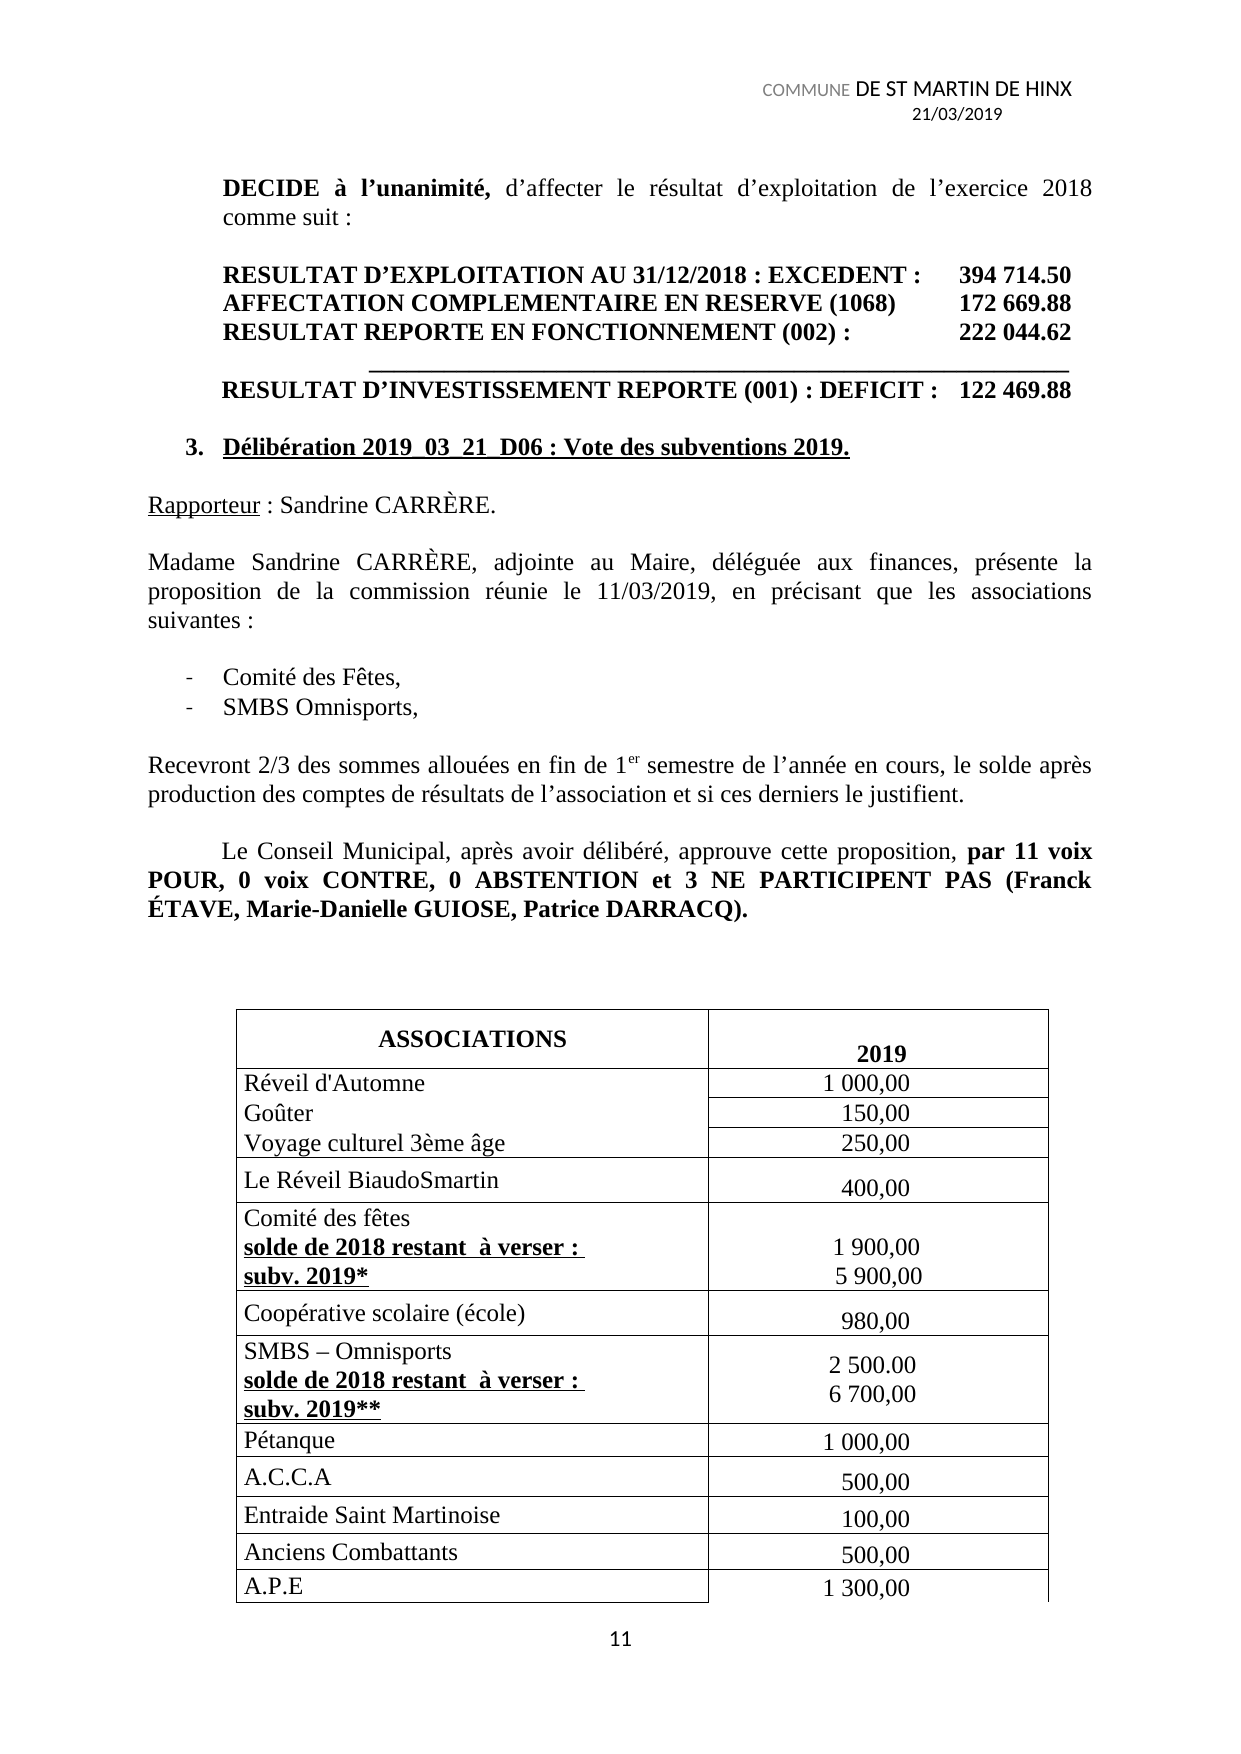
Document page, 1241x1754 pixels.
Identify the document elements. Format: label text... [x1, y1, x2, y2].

table_cell Entraide Saint Martinoise [237, 1497, 708, 1533]
table_cell Coopérative scolaire (école) [237, 1291, 708, 1335]
text DECIDE à l’unanimité, d’affecter le résultat d’exploitation de l’exercice 2018 comme suit : [223, 173, 1093, 231]
table_cell Voyage culturel 3ème âge [237, 1127, 708, 1157]
table_cell A.C.C.A [237, 1457, 708, 1496]
text Le Conseil Municipal, après avoir délibéré, approuve cette proposition, par 11 voix POUR, 0 voix CONTRE, 0 ABSTENTION et 3 NE PARTICIPENT PAS (Franck ÉTAVE, Marie-Danielle GUIOSE, Patrice DARRACQ). [148, 836, 1093, 923]
table_cell 2 500.00 6 700,00 [709, 1336, 1048, 1422]
table_cell 980,00 [709, 1291, 1048, 1335]
text RESULTAT REPORTE EN FONCTIONNEMENT (002) : 222 044.62 [223, 317, 1093, 346]
table_cell Réveil d'Automne [237, 1069, 708, 1097]
list Délibération 2019_03_21_D06 : Vote des subventions 2019. [185, 432, 1093, 461]
table_cell SMBS – Omnisports solde de 2018 restant à verser : subv. 2019** [237, 1336, 708, 1422]
list Comité des Fêtes, [185, 662, 1093, 692]
table_cell 1 000,00 [709, 1069, 1048, 1097]
text Recevront 2/3 des sommes allouées en fin de 1er semestre de l’année en cours, le solde après production des comptes de résultats de l’association et si ces derniers le justifient. [148, 750, 1093, 808]
text Rapporteur : Sandrine CARRÈRE. [148, 490, 1093, 518]
table_cell 250,00 [709, 1128, 1048, 1157]
text RESULTAT D’INVESTISSEMENT REPORTE (001) : DEFICIT : 122 469.88 [148, 375, 1093, 403]
table_cell Le Réveil BiaudoSmartin [237, 1158, 708, 1202]
table_cell 1 300,00 [709, 1570, 1048, 1602]
table_cell A.P.E [237, 1570, 708, 1602]
table_cell 1 900,00 5 900,00 [709, 1203, 1048, 1289]
table_header 2019 [709, 1010, 1048, 1067]
text ________________________________________________________ [148, 346, 1093, 375]
table_cell Goûter [237, 1097, 708, 1127]
table_header ASSOCIATIONS [237, 1010, 708, 1067]
table_cell 1 000,00 [709, 1424, 1048, 1456]
table_cell Anciens Combattants [237, 1534, 708, 1568]
table_cell 500,00 [709, 1457, 1048, 1496]
table_cell 150,00 [709, 1098, 1048, 1127]
list SMBS Omnisports, [185, 692, 1093, 721]
table_cell 500,00 [709, 1534, 1048, 1568]
table_cell 100,00 [709, 1497, 1048, 1533]
table_cell 400,00 [709, 1158, 1048, 1202]
text AFFECTATION COMPLEMENTAIRE EN RESERVE (1068) 172 669.88 [223, 288, 1093, 317]
text RESULTAT D’EXPLOITATION AU 31/12/2018 : EXCEDENT : 394 714.50 [223, 260, 1093, 288]
table_cell Pétanque [237, 1424, 708, 1456]
text Madame Sandrine CARRÈRE, adjointe au Maire, déléguée aux finances, présente la proposition de la commission réunie le 11/03/2019, en précisant que les associations suivantes : [148, 547, 1093, 633]
table_cell Comité des fêtes solde de 2018 restant à verser : subv. 2019* [237, 1203, 708, 1289]
